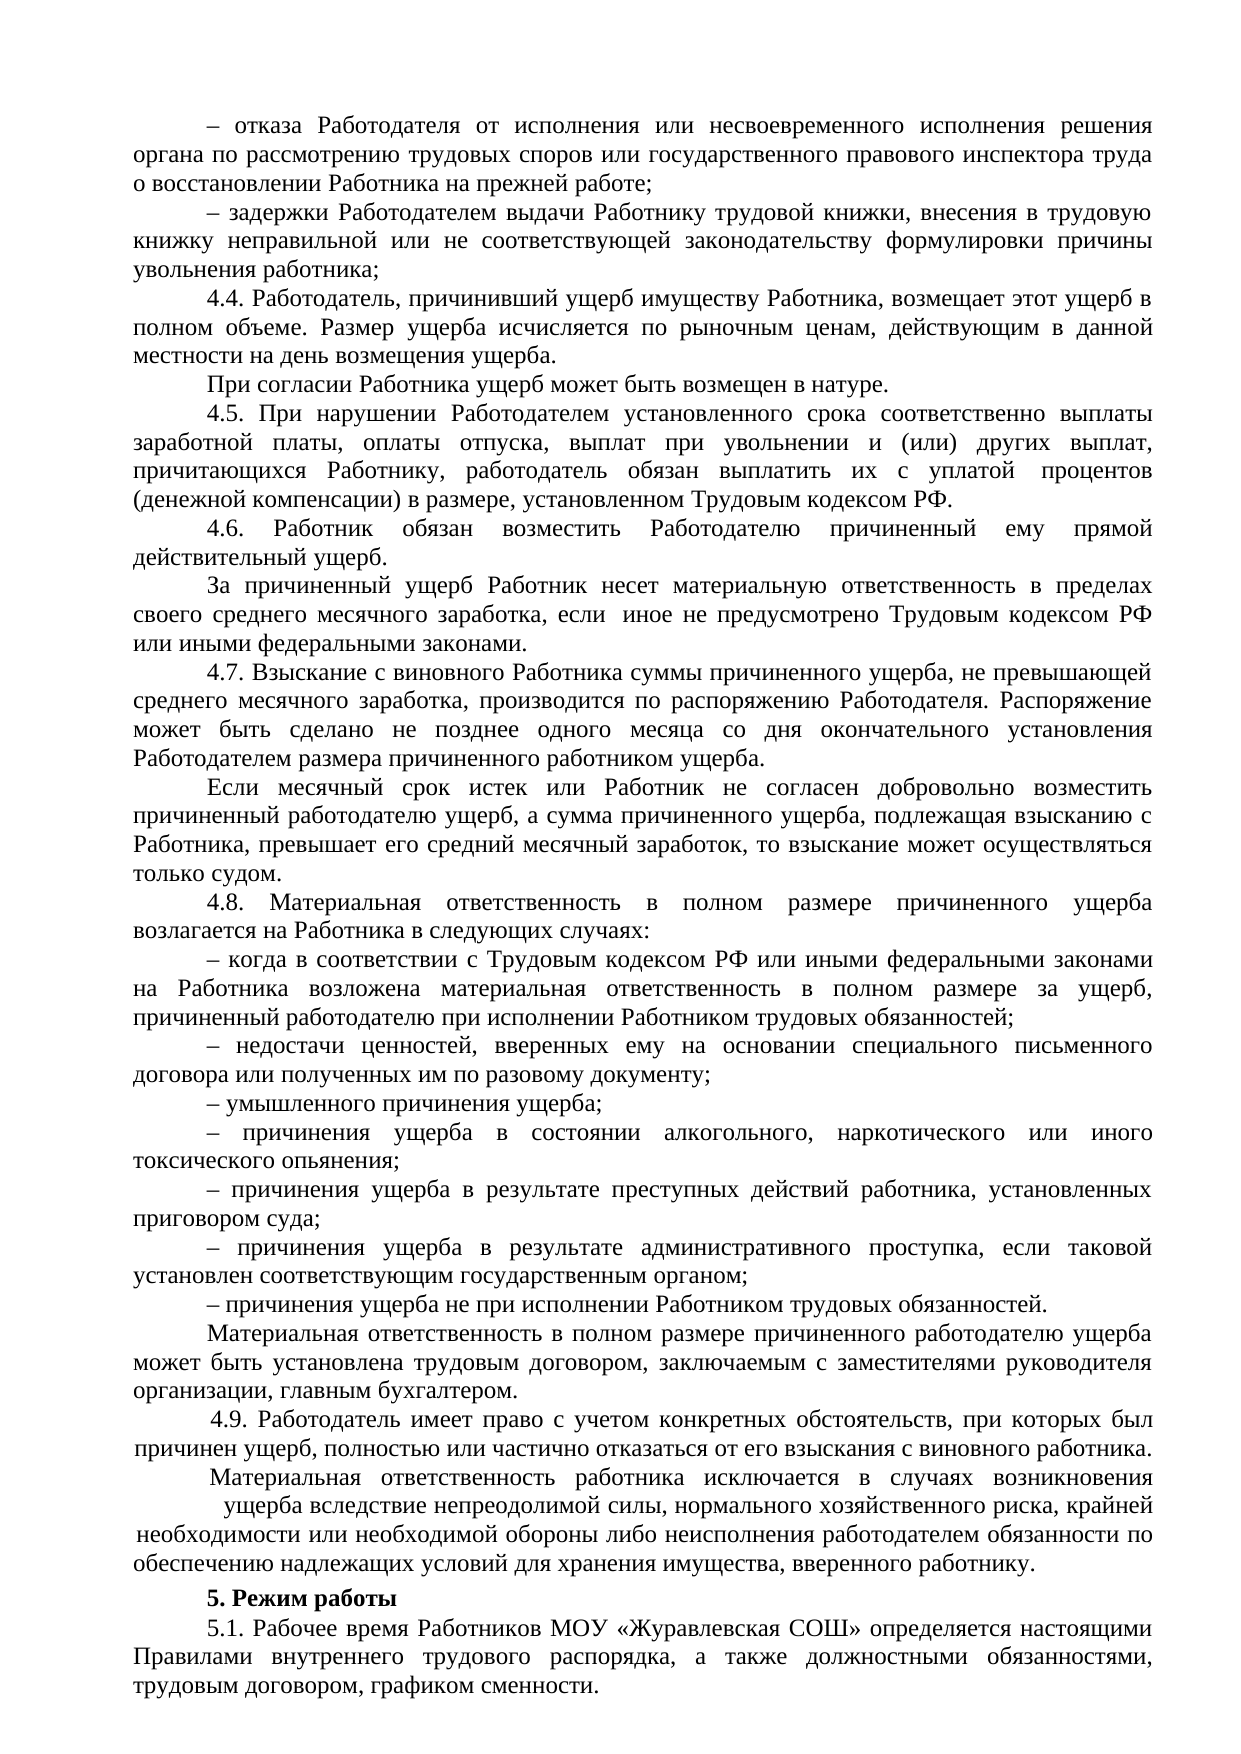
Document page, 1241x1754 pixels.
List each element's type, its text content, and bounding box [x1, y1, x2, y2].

list умышленного причинения ущерба; [207, 1088, 1203, 1117]
list Работодатель, причинивший ущерб имуществу Работника, возмещает этот ущерб в полном объеме. Размер ущерба исчисляется по рыночным ценам, действующим в данной местности на день возмещения ущерба. [133, 283, 1153, 369]
text обеспечению надлежащих условий для хранения имущества, вверенного работнику. [133, 1548, 1203, 1577]
list Работодатель имеет право с учетом конкретных обстоятельств, при которых был причинен ущерб, полностью или частично отказаться от его взыскания с виновного работника. Материальная ответственность работника исключается в случаях возникновения ущерба вследствие непреодолимой силы, нормального хозяйственного риска, крайней необходимости или необходимой обороны либо неисполнения работодателем обязанности по [133, 1404, 1153, 1548]
list Работник обязан возместить Работодателю причиненный ему прямой действительный ущерб. [133, 513, 1152, 571]
list Материальная ответственность в полном размере причиненного ущерба возлагается на Работника в следующих случаях: [133, 887, 1152, 944]
list Взыскание с виновного Работника суммы причиненного ущерба, не превышающей среднего месячного заработка, производится по распоряжению Работодателя. Распоряжение может быть сделано не позднее одного месяца со дня окончательного установления Работодателем размера причиненного работником ущерба. [133, 657, 1153, 772]
list При нарушении Работодателем установленного срока соответственно выплаты заработной платы, оплаты отпуска, выплат при увольнении и (или) других выплат, причитающихся Работнику, работодатель обязан выплатить их с уплатой процентов (денежной компенсации) в размере, установленном Трудовым кодексом РФ. [133, 398, 1153, 513]
list Рабочее время Работников МОУ «Журавлевская СОШ» определяется настоящими Правилами внутреннего трудового распорядка, а также должностными обязанностями, трудовым договором, графиком сменности. [133, 1613, 1153, 1699]
list когда в соответствии с Трудовым кодексом РФ или иными федеральными законами на Работника возложена материальная ответственность в полном размере за ущерб, причиненный работодателю при исполнении Работником трудовых обязанностей; [133, 944, 1153, 1031]
list причинения ущерба в состоянии алкогольного, наркотического или иного токсического опьянения; [133, 1117, 1153, 1174]
text Материальная ответственность в полном размере причиненного работодателю ущерба может быть установлена трудовым договором, заключаемым с заместителями руководителя организации, главным бухгалтером. [133, 1318, 1153, 1404]
subtitle Режим работы [207, 1584, 1203, 1613]
list причинения ущерба в результате административного проступка, если таковой установлен соответствующим государственным органом; [133, 1232, 1153, 1289]
list отказа Работодателя от исполнения или несвоевременного исполнения решения органа по рассмотрению трудовых споров или государственного правового инспектора труда о восстановлении Работника на прежней работе; [133, 110, 1153, 197]
text Если месячный срок истек или Работник не согласен добровольно возместить причиненный работодателю ущерб, а сумма причиненного ущерба, подлежащая взысканию с Работника, превышает его средний месячный заработок, то взыскание может осуществляться только судом. [133, 772, 1153, 887]
text При согласии Работника ущерб может быть возмещен в натуре. [207, 369, 1203, 398]
list задержки Работодателем выдачи Работнику трудовой книжки, внесения в трудовую книжку неправильной или не соответствующей законодательству формулировки причины увольнения работника; [133, 197, 1153, 283]
list недостачи ценностей, вверенных ему на основании специального письменного договора или полученных им по разовому документу; [133, 1031, 1153, 1088]
text За причиненный ущерб Работник несет материальную ответственность в пределах своего среднего месячного заработка, если иное не предусмотрено Трудовым кодексом РФ или иными федеральными законами. [133, 571, 1153, 657]
list причинения ущерба не при исполнении Работником трудовых обязанностей. [207, 1289, 1203, 1318]
list причинения ущерба в результате преступных действий работника, установленных приговором суда; [133, 1174, 1153, 1232]
